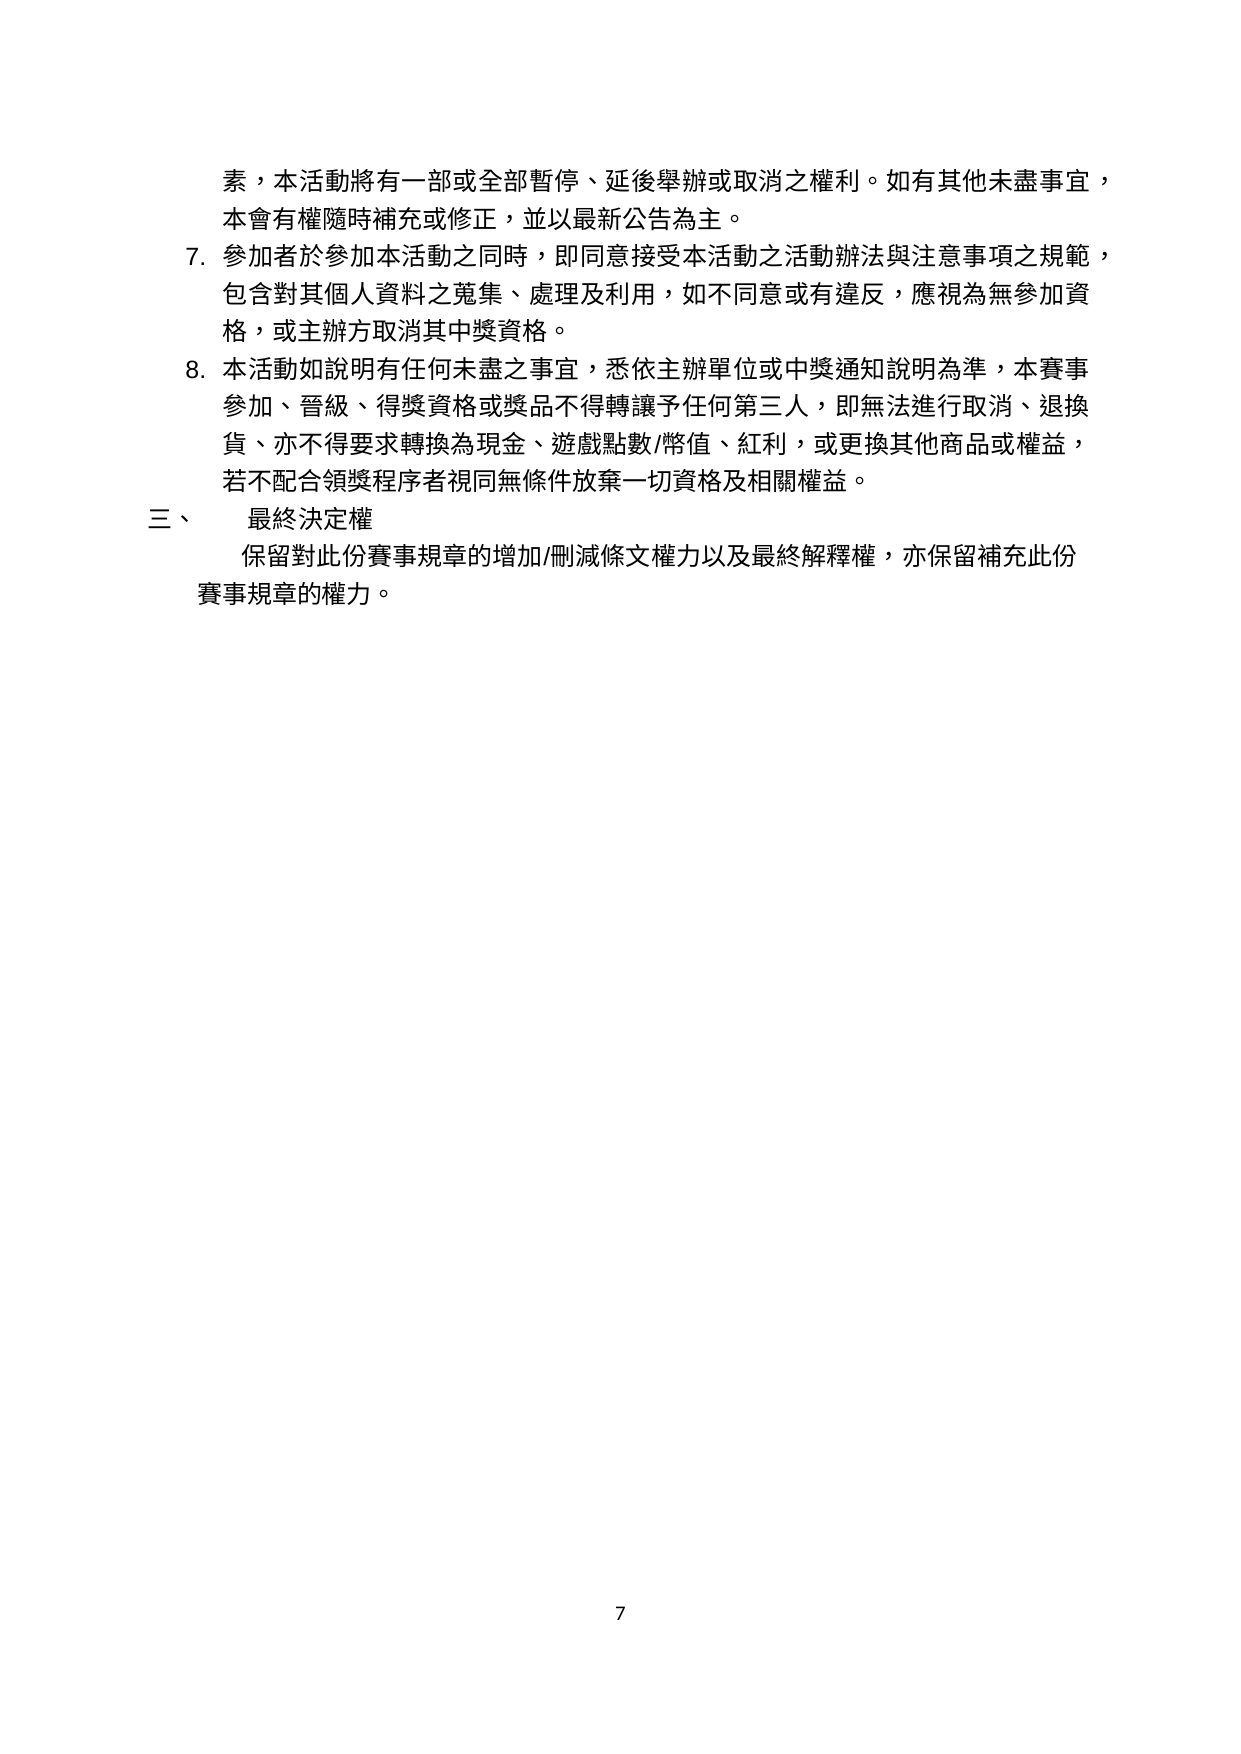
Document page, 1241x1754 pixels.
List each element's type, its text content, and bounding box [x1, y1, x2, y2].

text 保留對此份賽事規章的增加/刪減條文權力以及最終解釋權，亦保留補充此份賽事規章的權力。 [198, 536, 1078, 611]
list 本活動如說明有任何未盡之事宜，悉依主辦單位或中獎通知說明為準，本賽事參加、晉級、得獎資格或獎品不得轉讓予任何第三人，即無法進行取消、退換貨、亦不得要求轉換為現金、遊戲點數/幣值、紅利，或更換其他商品或權益，若不配合領獎程序者視同無條件放棄一切資格及相關權益。 [185, 349, 1092, 499]
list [185, 161, 1092, 236]
list 參加者於參加本活動之同時，即同意接受本活動之活動辦法與注意事項之規範，包含對其個人資料之蒐集、處理及利用，如不同意或有違反，應視為無參加資格，或主辦方取消其中獎資格。 [185, 236, 1092, 349]
subtitle 最終決定權 [148, 499, 1092, 536]
